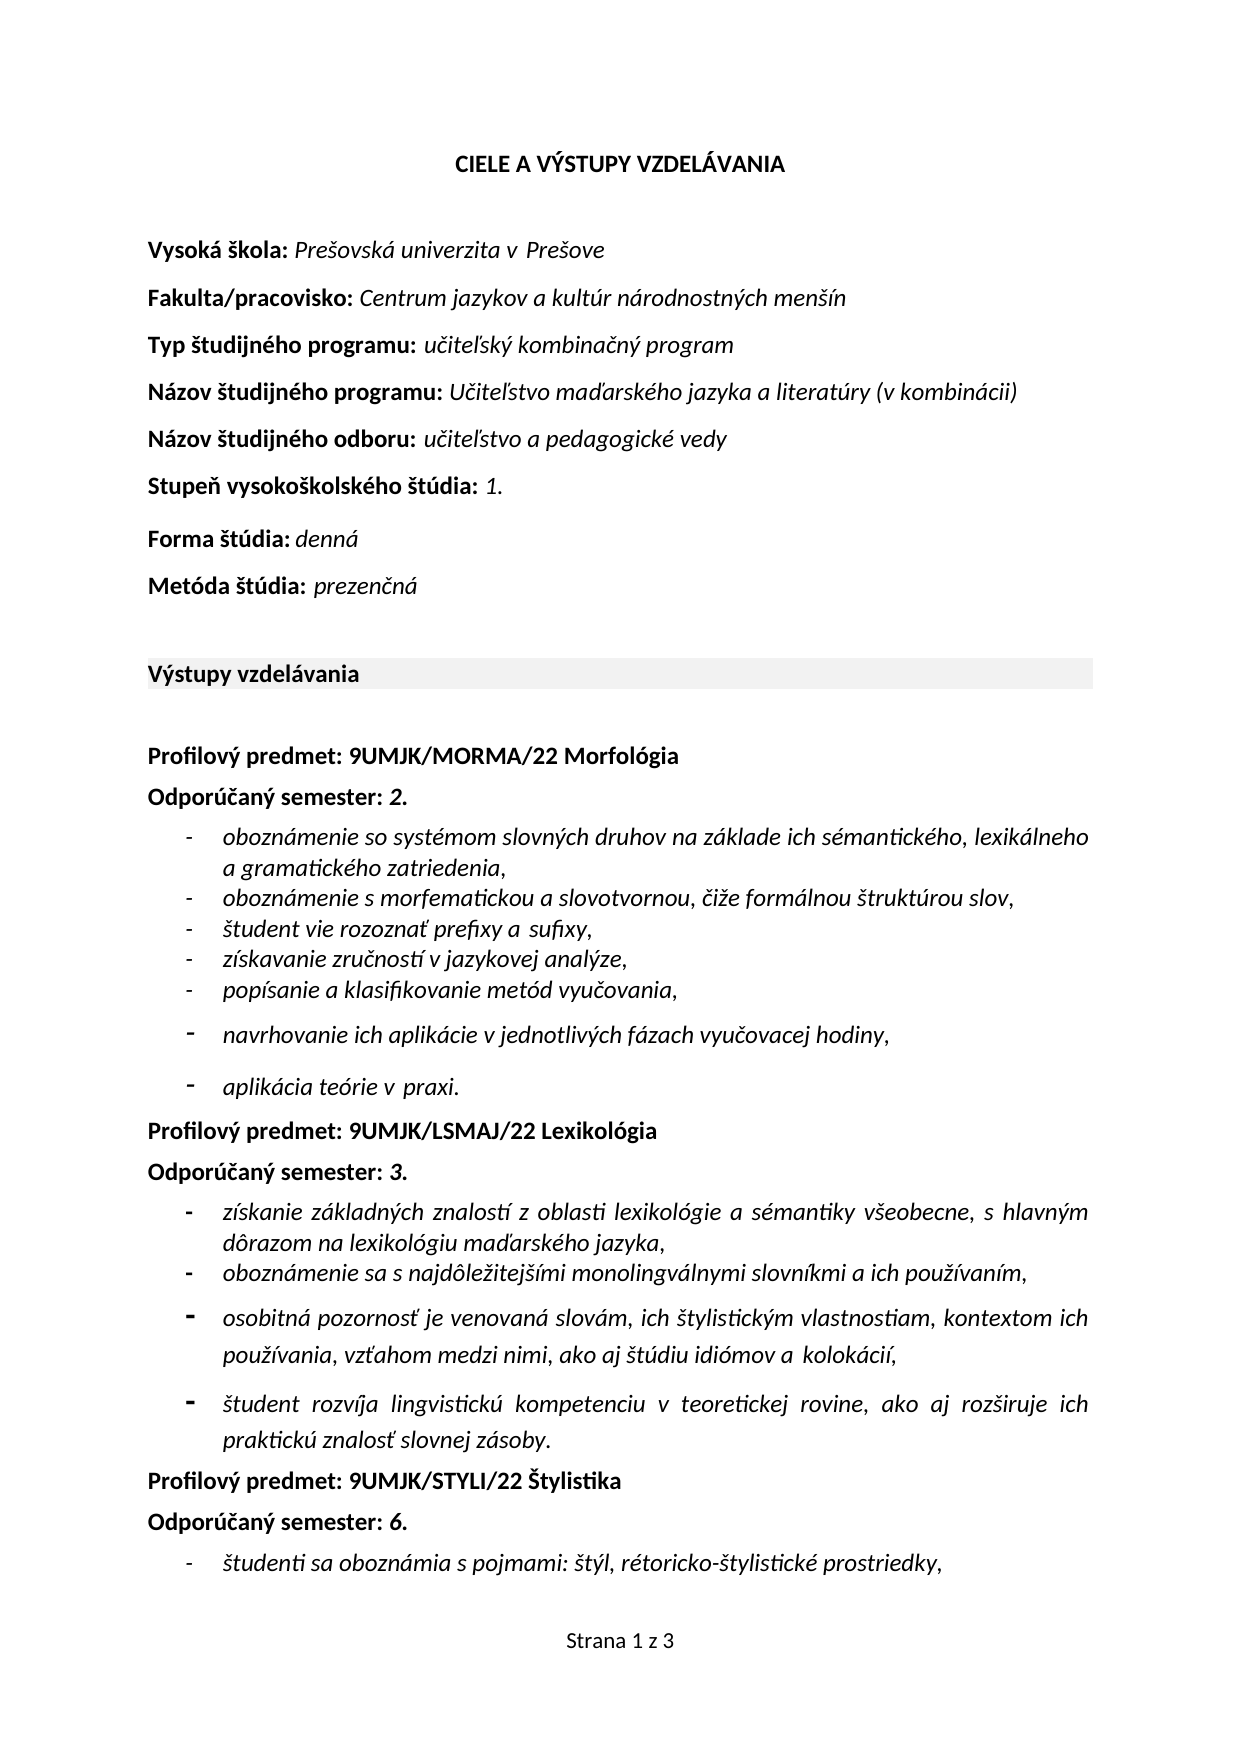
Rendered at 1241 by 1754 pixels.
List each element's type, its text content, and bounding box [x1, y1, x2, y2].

text Typ študijného programu: [148, 329, 1093, 359]
text Odporúčaný semester: 3. [148, 1156, 1093, 1186]
text Názov študijného odboru: [148, 423, 1093, 454]
list oboznámenie so systémom slovných druhov na základe ich sémantického, lexikálneho a gramatického zatriedenia, [185, 821, 1093, 882]
list oboznámenie s morfematickou a slovotvornou, čiže formálnou štruktúrou slov, [185, 882, 1093, 913]
text Výstupy vzdelávania [148, 658, 1093, 689]
list oboznámenie sa s najdôležitejšími monolingválnymi slovníkmi a ich používaním, [185, 1258, 1093, 1288]
text Vysoká škola: Prešovská univerzita v Prešove [148, 234, 1093, 265]
list získanie základných znalostí z oblasti lexikológie a sémantiky všeobecne, s hlavným dôrazom na lexikológiu maďarského jazyka, [185, 1197, 1093, 1258]
list študenti sa oboznámia s pojmami: štýl, rétoricko-štylistické prostriedky, [185, 1547, 1093, 1577]
text Metóda štúdia: [148, 571, 1093, 601]
list študent rozvíja lingvistickú kompetenciu v teoretickej rovine, ako aj rozširuje ich praktickú znalosť slovnej zásoby. [185, 1380, 1093, 1455]
text CIELE A VÝSTUPY VZDELÁVANIA [148, 148, 1093, 178]
list popísanie a klasifikovanie metód vyučovania, [185, 974, 1093, 1004]
text Odporúčaný semester: 2. [148, 781, 1093, 811]
text Profilový predmet: 9UMJK/LSMAJ/22 Lexikológia [148, 1115, 1093, 1146]
text Odporúčaný semester: 6. [148, 1506, 1093, 1536]
list aplikácia teórie v praxi. [185, 1063, 1093, 1104]
text Stupeň vysokoškolského štúdia: [148, 470, 1093, 501]
list osobitná pozornosť je venovaná slovám, ich štylistickým vlastnostiam, kontextom ich používania, vzťahom medzi nimi, ako aj štúdiu idiómov a kolokácií, [185, 1294, 1093, 1369]
text Fakulta/pracovisko: [148, 282, 1093, 312]
list získavanie zručností v jazykovej analýze, [185, 943, 1093, 974]
list študent vie rozoznať prefixy a sufixy, [185, 913, 1093, 943]
text Názov študijného programu: Učiteľstvo maďarského jazyka a literatúry (v kombinácii) [148, 376, 1093, 407]
list navrhovanie ich aplikácie v jednotlivých fázach vyučovacej hodiny, [185, 1011, 1093, 1051]
text Profilový predmet: 9UMJK/STYLI/22 Štylistika [148, 1465, 1093, 1496]
text Profilový predmet: 9UMJK/MORMA/22 Morfológia [148, 740, 1093, 770]
text Forma štúdia: [148, 523, 1093, 554]
